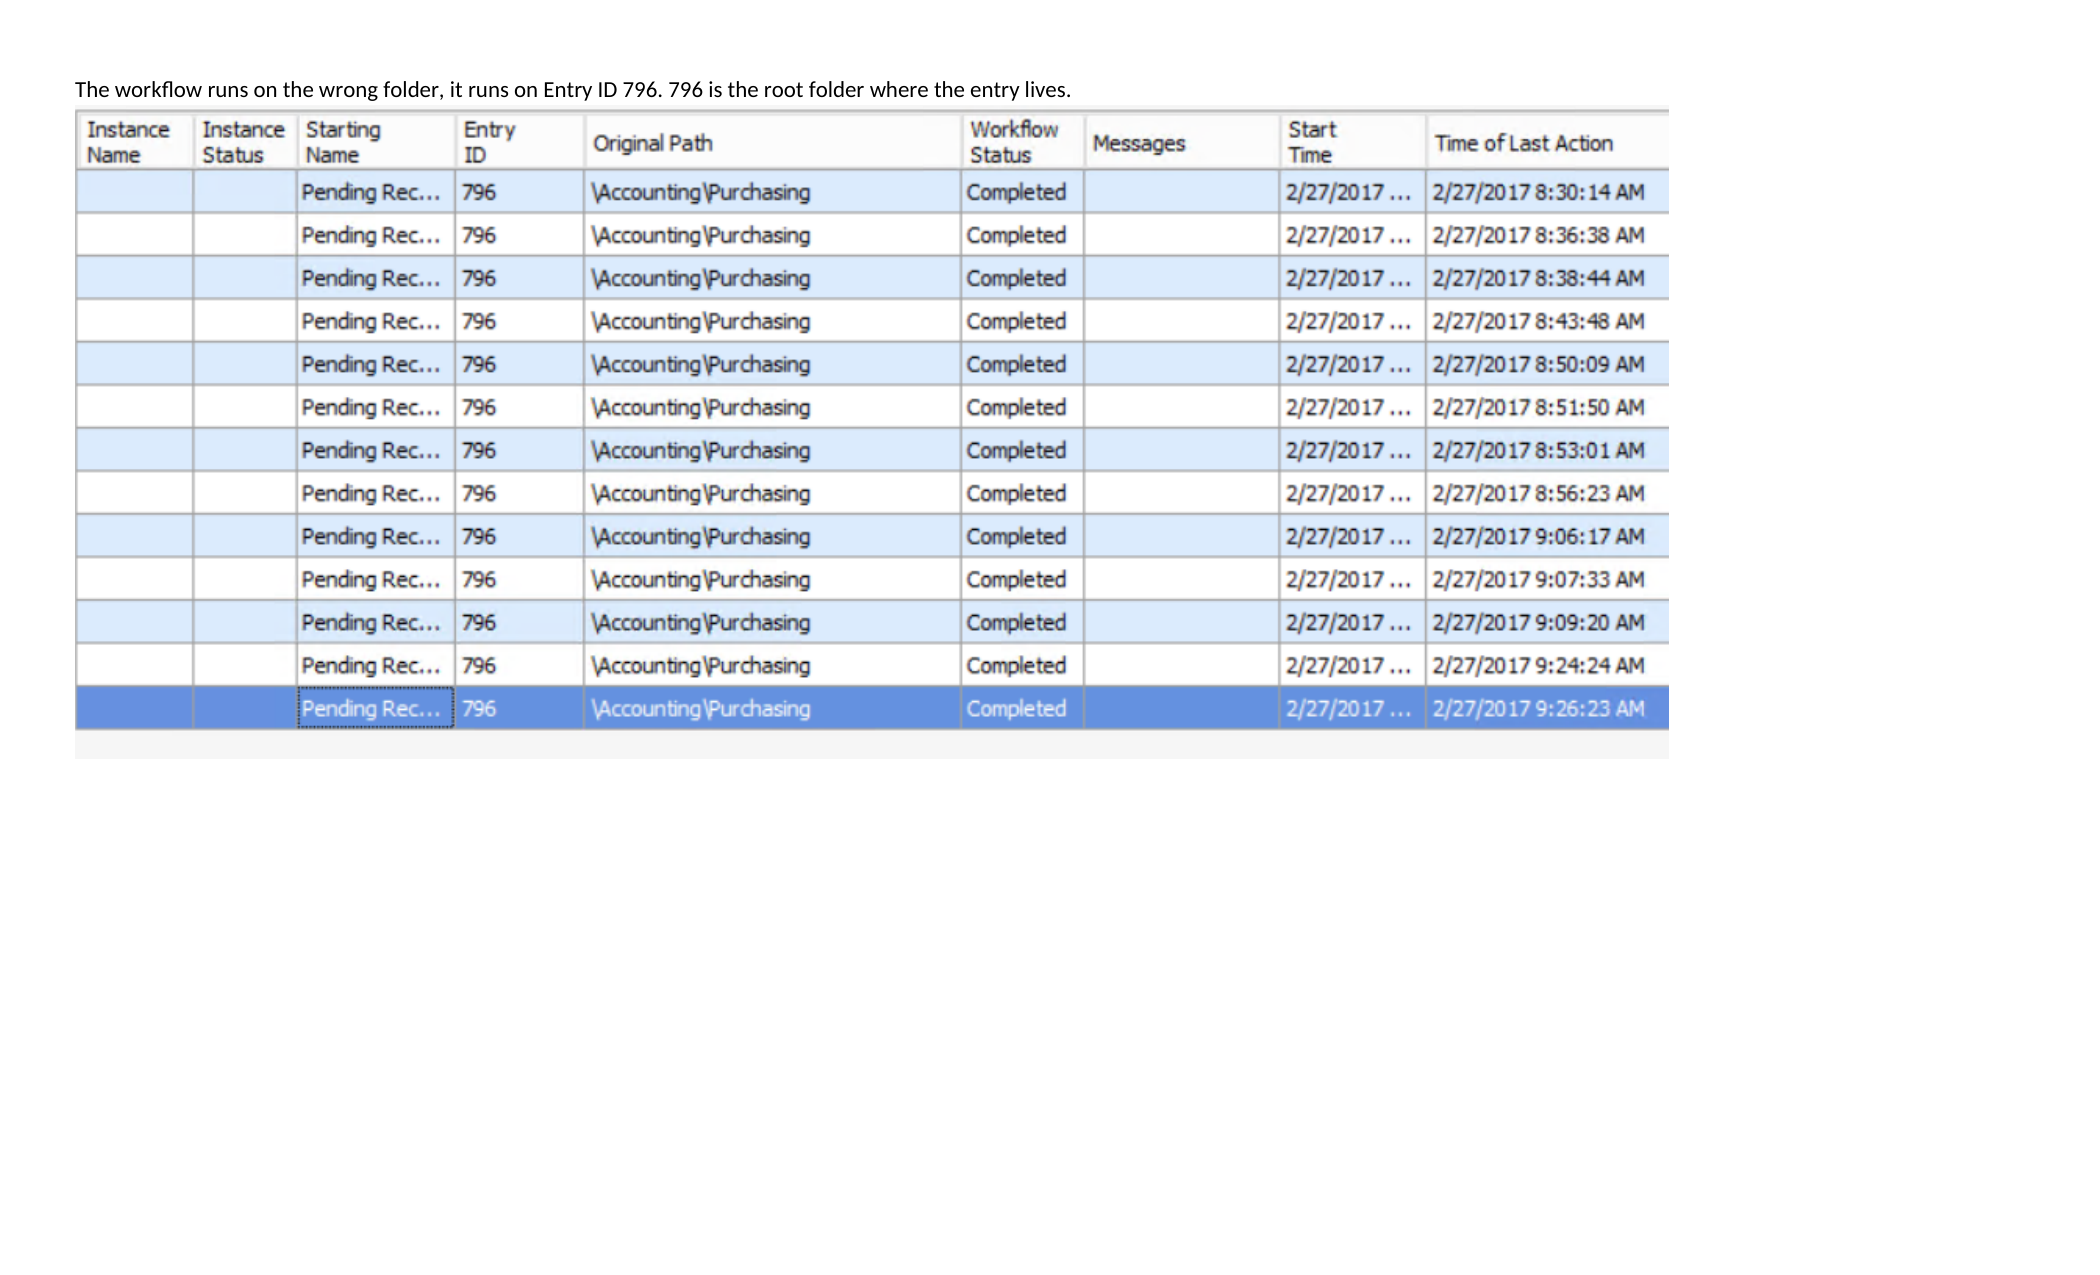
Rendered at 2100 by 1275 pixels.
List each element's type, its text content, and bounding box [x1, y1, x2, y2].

picture [75, 105, 1669, 759]
